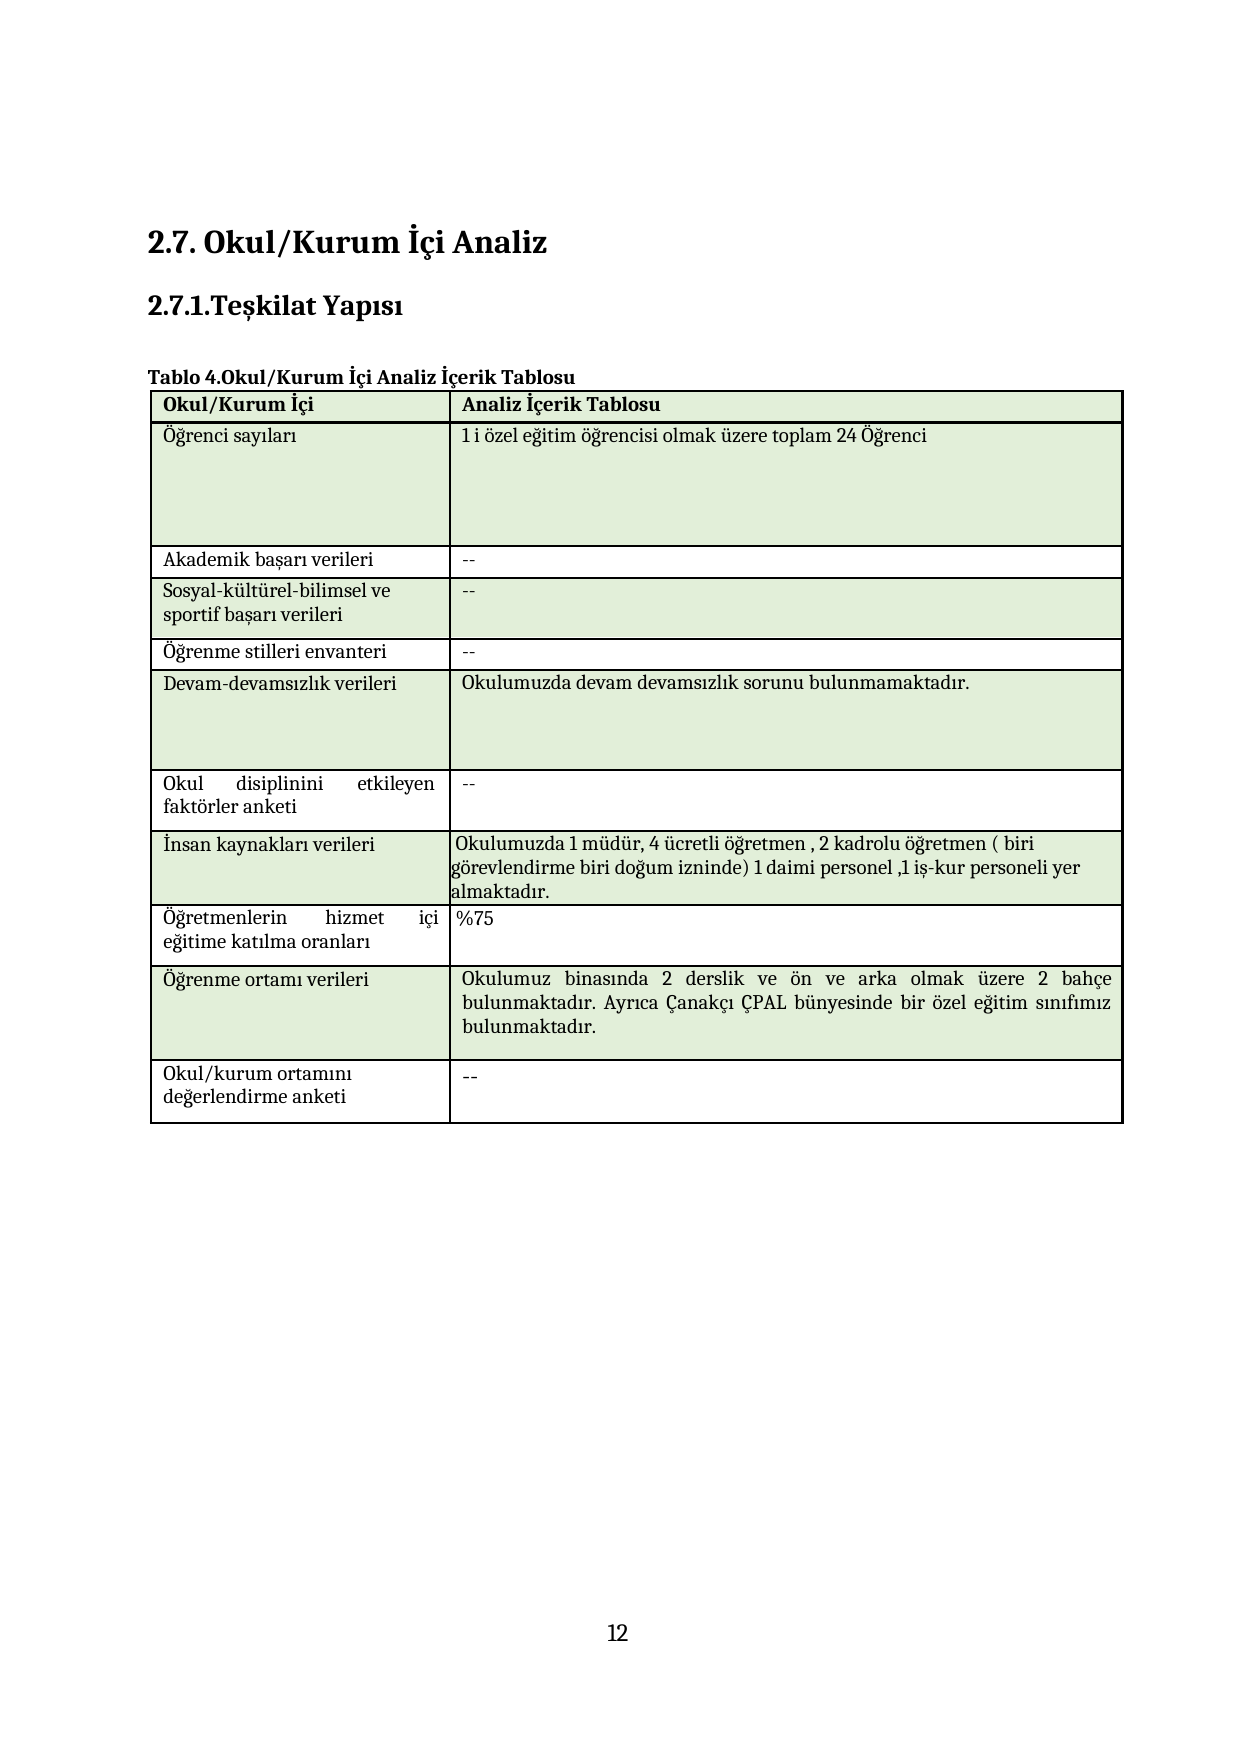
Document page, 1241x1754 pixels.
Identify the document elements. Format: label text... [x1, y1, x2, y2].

subtitle 2.7.1.Teşkilat Yapısı [148, 289, 1198, 323]
table_cell Okulumuz binasında 2 derslik ve ön ve arka olmak üzere 2 bahçe bulunmaktadır. Ayrıca Çanakçı ÇPAL bünyesinde bir özel eğitim sınıfımız bulunmaktadır. [451, 967, 1121, 1059]
table_header Analiz İçerik Tablosu [451, 392, 1121, 421]
table_cell Okulumuzda devam devamsızlık sorunu bulunmamaktadır. [451, 671, 1121, 769]
table_header Okul/Kurum İçi [152, 392, 449, 421]
table_cell -- [451, 771, 1121, 830]
table_cell İnsan kaynakları verileri [152, 832, 449, 904]
text 2.7. Okul/Kurum İçi Analiz [148, 224, 1093, 262]
table_cell -- [451, 579, 1121, 637]
table_cell -- [451, 1061, 1121, 1122]
table_cell Öğretmenlerin hizmet içi eğitime katılma oranları [152, 906, 449, 965]
table_cell %75 [451, 906, 1121, 965]
table_cell -- [451, 640, 1121, 669]
table_cell Sosyal-kültürel-bilimsel ve sportif başarı verileri [152, 579, 449, 637]
table_cell Öğrenme ortamı verileri [152, 967, 449, 1059]
table_cell Okul disiplinini etkileyen faktörler anketi [152, 771, 449, 830]
table_cell Okulumuzda 1 müdür, 4 ücretli öğretmen , 2 kadrolu öğretmen ( biri görevlendirme biri doğum izninde) 1 daimi personel ,1 iş-kur personeli yer almaktadır. [451, 832, 1121, 904]
table_cell Okul/kurum ortamını değerlendirme anketi [152, 1061, 449, 1122]
table_cell Devam-devamsızlık verileri [152, 671, 449, 769]
table_cell 1 i özel eğitim öğrencisi olmak üzere toplam 24 Öğrenci [451, 424, 1121, 545]
table_cell -- [451, 547, 1121, 577]
table_cell Öğrenme stilleri envanteri [152, 640, 449, 669]
table_cell Öğrenci sayıları [152, 424, 449, 545]
text Tablo 4.Okul/Kurum İçi Analiz İçerik Tablosu [148, 366, 1198, 390]
table_cell Akademik başarı verileri [152, 547, 449, 577]
